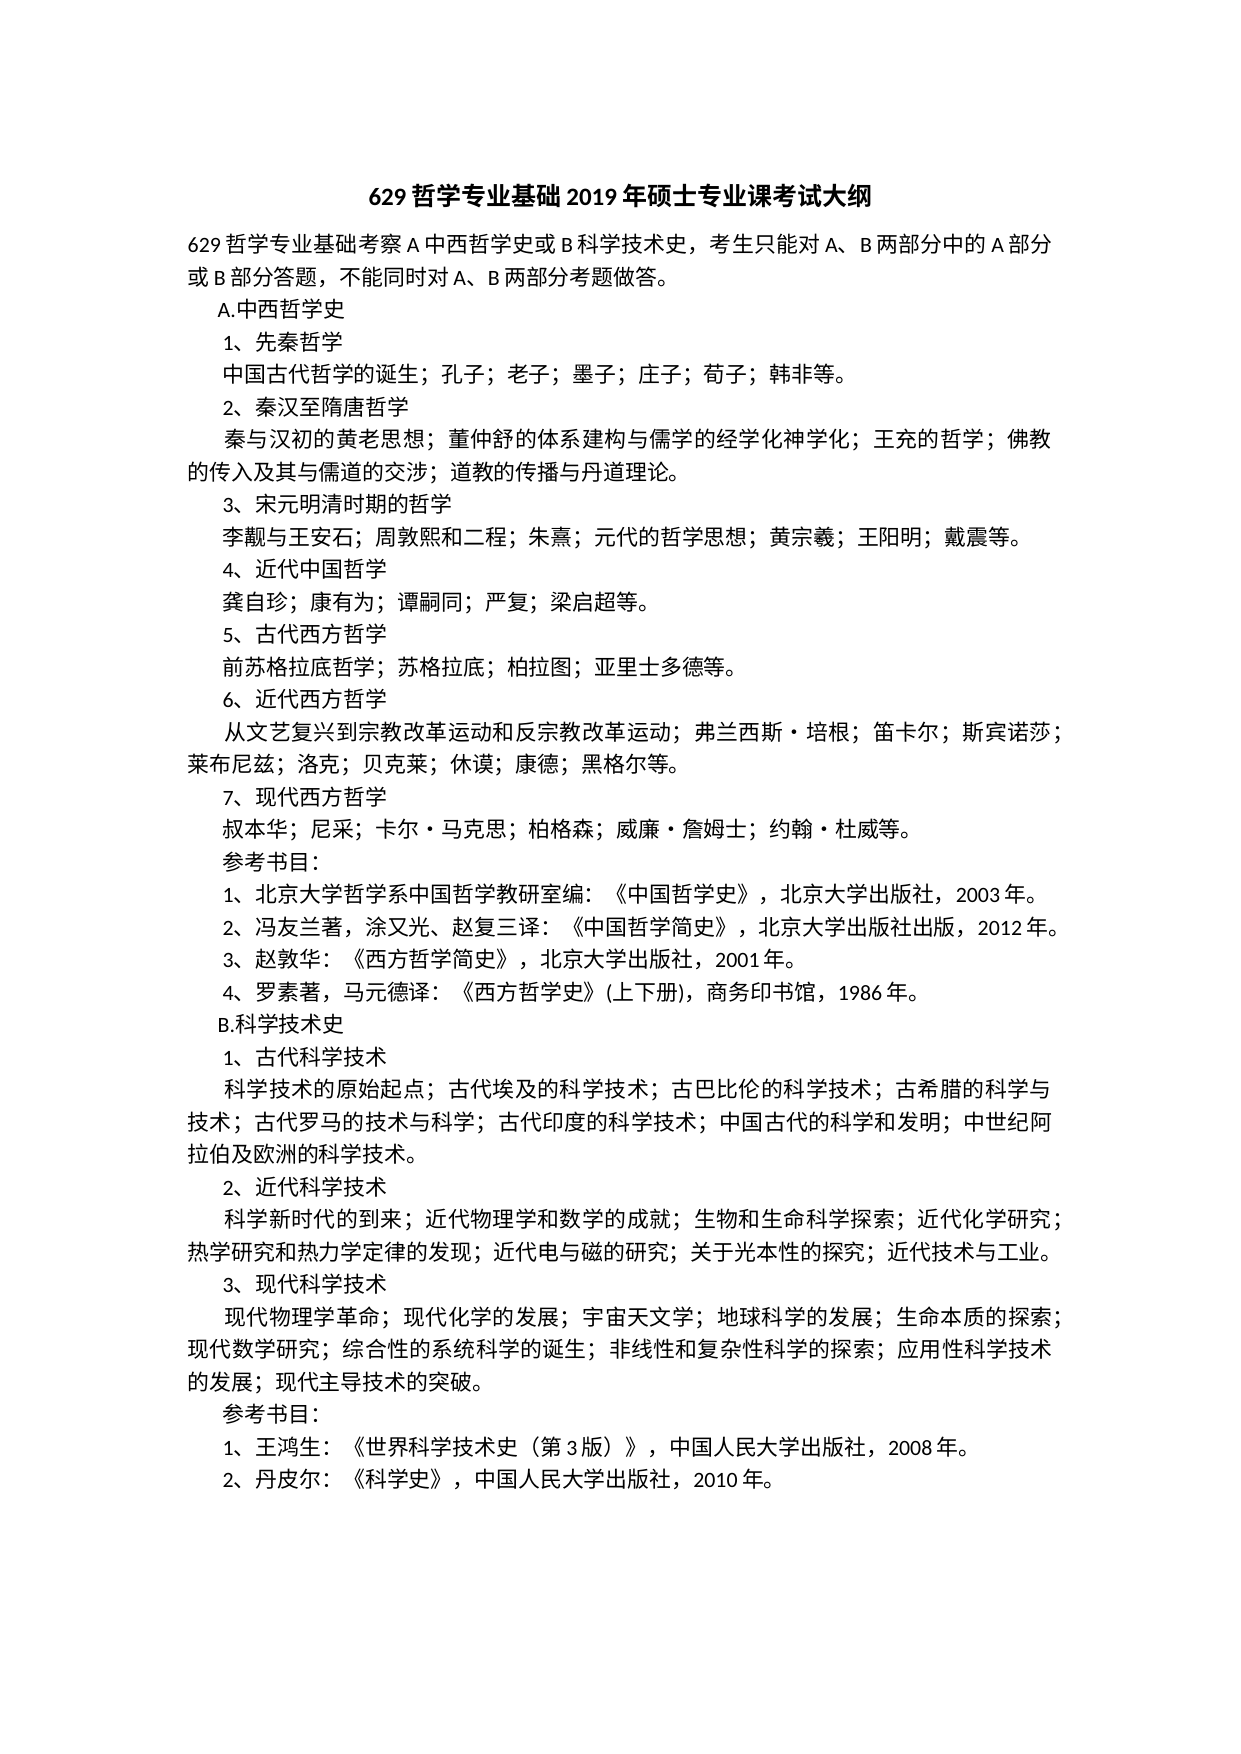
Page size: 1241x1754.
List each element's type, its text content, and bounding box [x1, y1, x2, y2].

text 629哲学专业基础2019年硕士专业课考试大纲 [187, 162, 1053, 227]
text 629哲学专业基础考察A中西哲学史或B科学技术史，考生只能对A、B两部分中的A部分或B部分答题，不能同时对A、B两部分考题做答。 A.中西哲学史 1、先秦哲学 中国古代哲学的诞生；孔子；老子；墨子；庄子；荀子；韩非等。 2、秦汉至隋唐哲学 秦与汉初的黄老思想；董仲舒的体系建构与儒学的经学化神学化；王充的哲学；佛教的传入及其与儒道的交涉；道教的传播与丹道理论。 3、宋元明清时期的哲学 李觏与王安石；周敦熙和二程；朱熹；元代的哲学思想；黄宗羲；王阳明；戴震等。 4、近代中国哲学 龚自珍；康有为；谭嗣同；严复；梁启超等。 5、古代西方哲学 前苏格拉底哲学；苏格拉底；柏拉图；亚里士多德等。 6、近代西方哲学 从文艺复兴到宗教改革运动和反宗教改革运动；弗兰西斯•培根；笛卡尔；斯宾诺莎；莱布尼兹；洛克；贝克莱；休谟；康德；黑格尔等。 7、现代西方哲学 叔本华；尼采；卡尔•马克思；柏格森；威廉•詹姆士；约翰•杜威等。 参考书目： 1、北京大学哲学系中国哲学教研室编：《中国哲学史》，北京大学出版社，2003年。 2、冯友兰著，涂又光、赵复三译：《中国哲学简史》，北京大学出版社出版，2012年。 3、赵敦华：《西方哲学简史》，北京大学出版社，2001年。 4、罗素著，马元德译：《西方哲学史》(上下册)，商务印书馆，1986年。 B.科学技术史 1、古代科学技术 科学技术的原始起点；古代埃及的科学技术；古巴比伦的科学技术；古希腊的科学与技术；古代罗马的技术与科学；古代印度的科学技术；中国古代的科学和发明；中世纪阿拉伯及欧洲的科学技术。 2、近代科学技术 科学新时代的到来；近代物理学和数学的成就；生物和生命科学探索；近代化学研究；热学研究和热力学定律的发现；近代电与磁的研究；关于光本性的探究；近代技术与工业。 3、现代科学技术 现代物理学革命；现代化学的发展；宇宙天文学；地球科学的发展；生命本质的探索；现代数学研究；综合性的系统科学的诞生；非线性和复杂性科学的探索；应用性科学技术的发展；现代主导技术的突破。 参考书目： 1、王鸿生：《世界科学技术史（第3版）》，中国人民大学出版社，2008年。 2、丹皮尔：《科学史》，中国人民大学出版社，2010年。 [187, 227, 1053, 1494]
